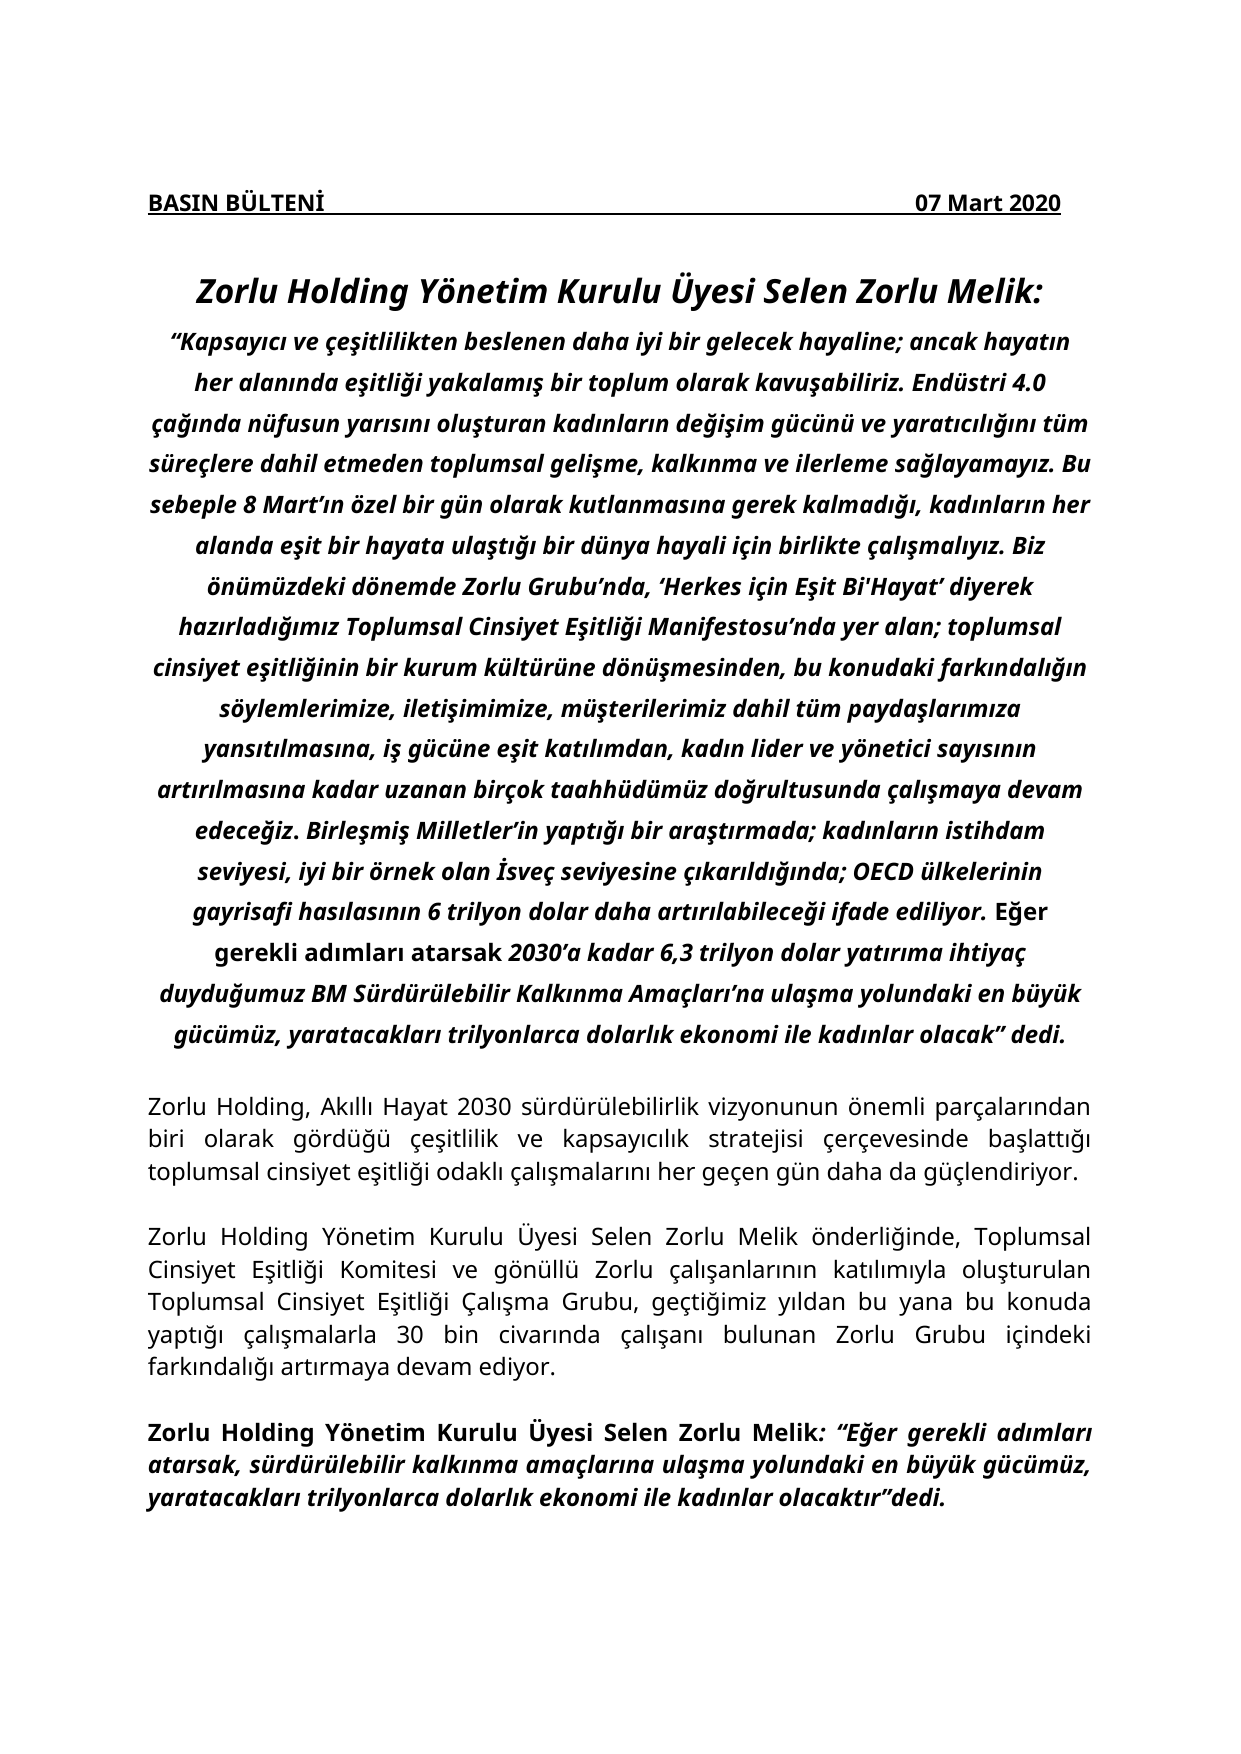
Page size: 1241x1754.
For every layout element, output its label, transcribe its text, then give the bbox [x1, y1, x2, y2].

text Zorlu Holding Yönetim Kurulu Üyesi Selen Zorlu Melik önderliğinde, Toplumsal Cinsiyet Eşitliği Komitesi ve gönüllü Zorlu çalışanlarının katılımıyla oluşturulan Toplumsal Cinsiyet Eşitliği Çalışma Grubu, geçtiğimiz yıldan bu yana bu konuda yaptığı çalışmalarla 30 bin civarında çalışanı bulunan Zorlu Grubu içindeki farkındalığı artırmaya devam ediyor. [148, 1220, 1093, 1383]
text Zorlu Holding Yönetim Kurulu Üyesi Selen Zorlu Melik: “Eğer gerekli adımları atarsak, sürdürülebilir kalkınma amaçlarına ulaşma yolundaki en büyük gücümüz, yaratacakları trilyonlarca dolarlık ekonomi ile kadınlar olacaktır”dedi. [148, 1415, 1093, 1513]
text Zorlu Holding Yönetim Kurulu Üyesi Selen Zorlu Melik: [148, 268, 1093, 314]
text BASIN BÜLTENİ 07 Mart 2020 [148, 187, 1093, 218]
text Zorlu Holding, Akıllı Hayat 2030 sürdürülebilirlik vizyonunun önemli parçalarından biri olarak gördüğü çeşitlilik ve kapsayıcılık stratejisi çerçevesinde başlattığı toplumsal cinsiyet eşitliği odaklı çalışmalarını her geçen gün daha da güçlendiriyor. [148, 1089, 1093, 1187]
text “Kapsayıcı ve çeşitlilikten beslenen daha iyi bir gelecek hayaline; ancak hayatın her alanında eşitliği yakalamış bir toplum olarak kavuşabiliriz. Endüstri 4.0 çağında nüfusun yarısını oluşturan kadınların değişim gücünü ve yaratıcılığını tüm süreçlere dahil etmeden toplumsal gelişme, kalkınma ve ilerleme sağlayamayız. Bu sebeple 8 Mart’ın özel bir gün olarak kutlanmasına gerek kalmadığı, kadınların her alanda eşit bir hayata ulaştığı bir dünya hayali için birlikte çalışmalıyız. Biz önümüzdeki dönemde Zorlu Grubu’nda, ‘Herkes için Eşit Bi'Hayat’ diyerek hazırladığımız Toplumsal Cinsiyet Eşitliği Manifestosu’nda yer alan; toplumsal cinsiyet eşitliğinin bir kurum kültürüne dönüşmesinden, bu konudaki farkındalığın söylemlerimize, iletişimimize, müşterilerimiz dahil tüm paydaşlarımıza yansıtılmasına, iş gücüne eşit katılımdan, kadın lider ve yönetici sayısının artırılmasına kadar uzanan birçok taahhüdümüz doğrultusunda çalışmaya devam edeceğiz. Birleşmiş Milletler’in yaptığı bir araştırmada; kadınların istihdam seviyesi, iyi bir örnek olan İsveç seviyesine çıkarıldığında; OECD ülkelerinin gayrisafi hasılasının 6 trilyon dolar daha artırılabileceği ifade ediliyor. Eğer gerekli adımları atarsak 2030’a kadar 6,3 trilyon dolar yatırıma ihtiyaç duyduğumuz BM Sürdürülebilir Kalkınma Amaçları’na ulaşma yolundaki en büyük gücümüz, yaratacakları trilyonlarca dolarlık ekonomi ile kadınlar olacak” dedi. [148, 325, 1093, 1050]
